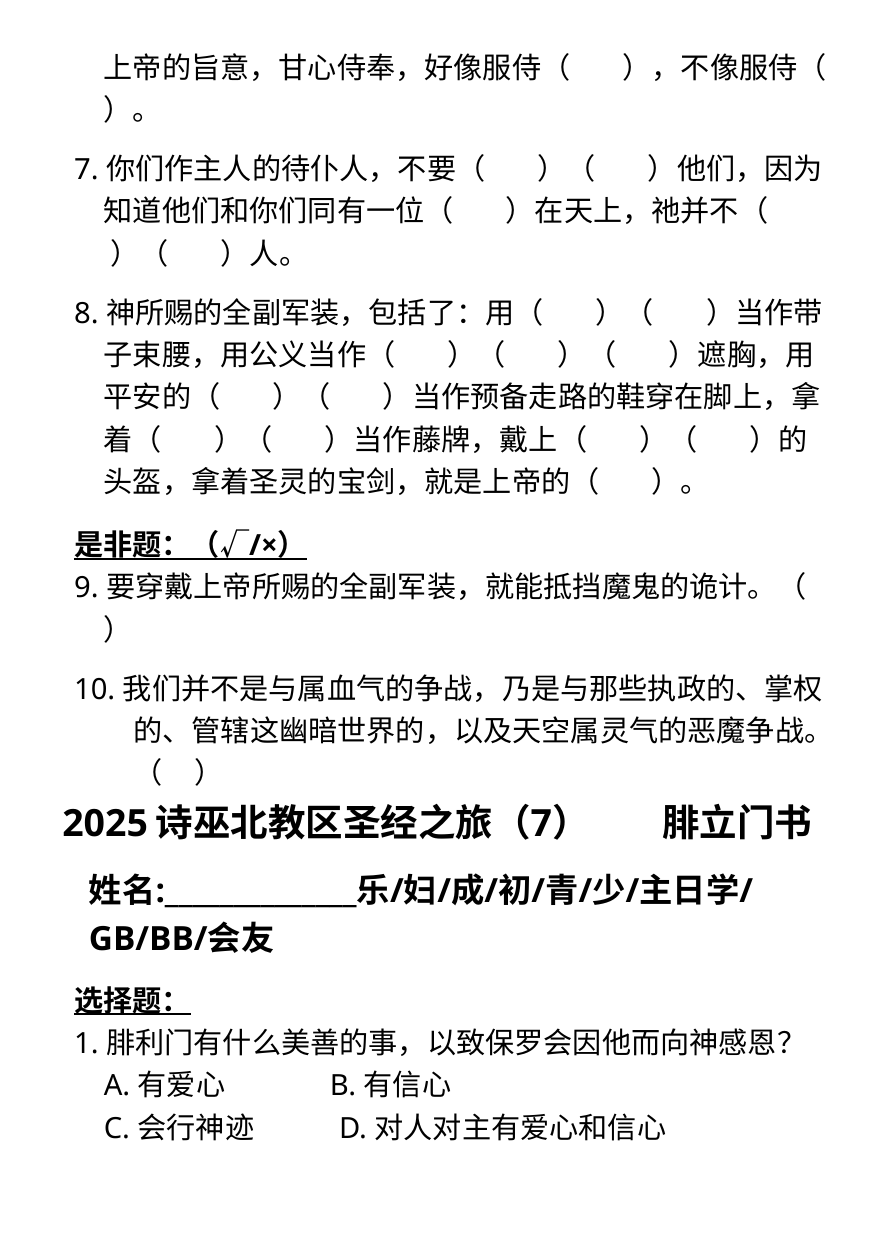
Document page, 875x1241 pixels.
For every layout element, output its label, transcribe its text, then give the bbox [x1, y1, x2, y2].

list A. 有爱心 B. 有信心 [103, 1062, 830, 1104]
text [74, 44, 830, 129]
text 选择题： [74, 977, 830, 1019]
text 姓名:______________乐/妇/成/初/青/少/主日学/GB/BB/会友 [89, 863, 830, 960]
text 2025诗巫北教区圣经之旅（7） 腓立门书 [44, 792, 830, 847]
text 10. 我们并不是与属血气的争战，乃是与那些执政的、掌权的、管辖这幽暗世界的，以及天空属灵气的恶魔争战。（ ） [74, 665, 830, 792]
text 7. 你们作主人的待仆人，不要（ ）（ ）他们，因为知道他们和你们同有一位（ ）在天上，祂并不（ ）（ ）人。 [74, 146, 830, 273]
text 是非题：（√/×） [74, 522, 830, 564]
text 1. 腓利门有什么美善的事，以致保罗会因他而向神感恩？ [74, 1019, 830, 1062]
text 8. 神所赐的全副军装，包括了：用（ ）（ ）当作带子束腰，用公义当作（ ）（ ）（ ）遮胸，用平安的（ ）（ ）当作预备走路的鞋穿在脚上，拿着（ ）（ ）当作藤牌，戴上（ ）（ ）的头盔，拿着圣灵的宝剑，就是上帝的（ ）。 [74, 289, 830, 501]
list C. 会行神迹 D. 对人对主有爱心和信心 [103, 1104, 830, 1147]
text 9. 要穿戴上帝所赐的全副军装，就能抵挡魔鬼的诡计。（ ） [74, 564, 830, 649]
